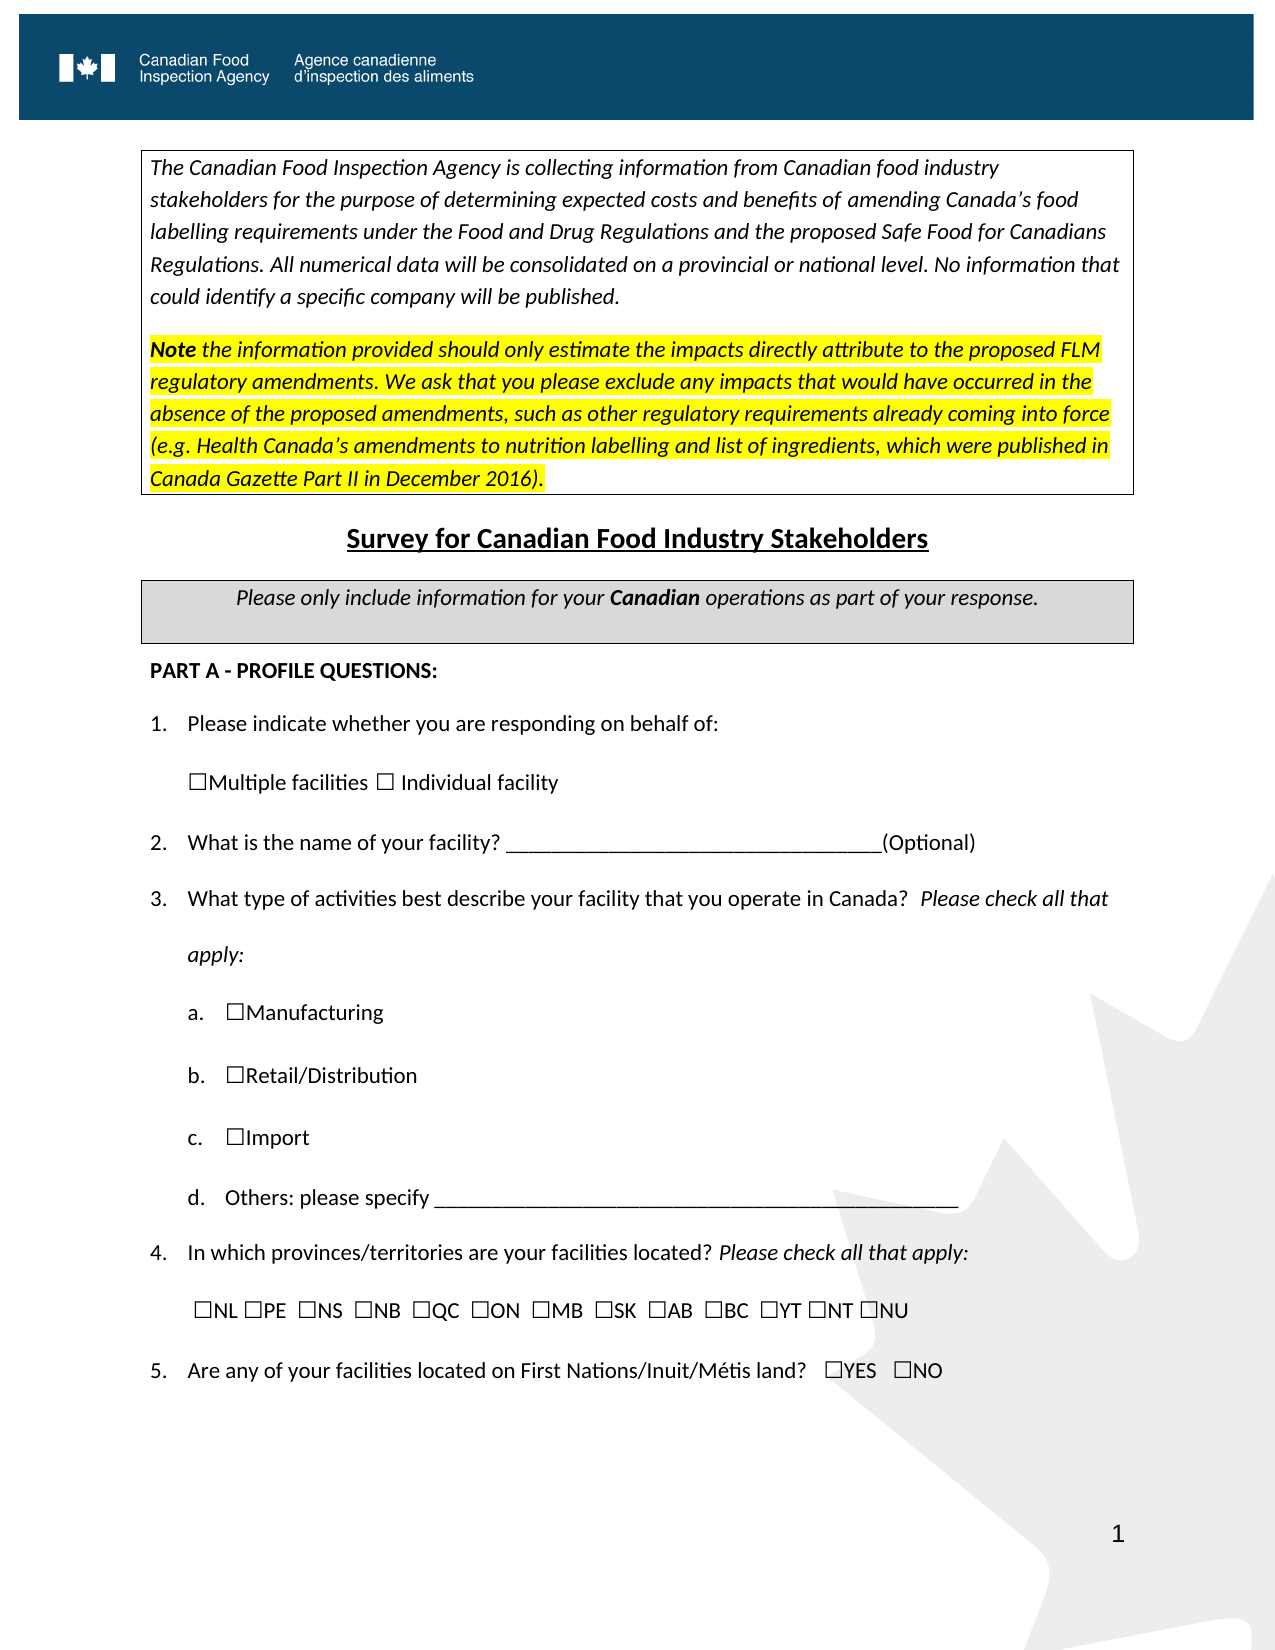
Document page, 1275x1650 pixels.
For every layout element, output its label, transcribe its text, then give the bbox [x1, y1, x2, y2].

text PART A - PROFILE QUESTIONS: [150, 656, 1125, 684]
list Are any of your facilities located on First Nations/Inuit/Métis land? YES NO [150, 1357, 1125, 1384]
list What is the name of your facility? _________________________________(Optional) [150, 828, 1125, 856]
text The Canadian Food Inspection Agency is collecting information from Canadian food industry stakeholders for the purpose of determining expected costs and benefits of amending Canada’s food labelling requirements under the Food and Drug Regulations and the proposed Safe Food for Canadians Regulations. All numerical data will be consolidated on a provincial or national level. No information that could identify a specific company will be published. [142, 151, 1133, 310]
text Note the information provided should only estimate the impacts directly attribute to the proposed FLM regulatory amendments. We ask that you please exclude any impacts that would have occurred in the absence of the proposed amendments, such as other regulatory requirements already coming into force (e.g. Health Canada’s amendments to nutrition labelling and list of ingredients, which were published in Canada Gazette Part II in December 2016). [142, 332, 1133, 494]
text Multiple facilities Individual facility [150, 765, 1125, 797]
list Import [187, 1121, 1125, 1152]
list What type of activities best describe your facility that you operate in Canada? Please check all that apply: [150, 884, 1125, 968]
list In which provinces/territories are your facilities located? Please check all that apply: [150, 1238, 1125, 1266]
list Others: please specify ______________________________________________ [187, 1183, 1125, 1212]
picture [0, 0, 1275, 1650]
text Survey for Canadian Food Industry Stakeholders [150, 520, 1125, 555]
list Please indicate whether you are responding on behalf of: [150, 709, 1125, 737]
text Please only include information for your Canadian operations as part of your response. [142, 581, 1133, 643]
text NL PE NS NB QC ON MB SK AB BC YT NT NU [150, 1294, 1125, 1325]
list Manufacturing [187, 996, 1125, 1027]
list Retail/Distribution [187, 1058, 1125, 1090]
